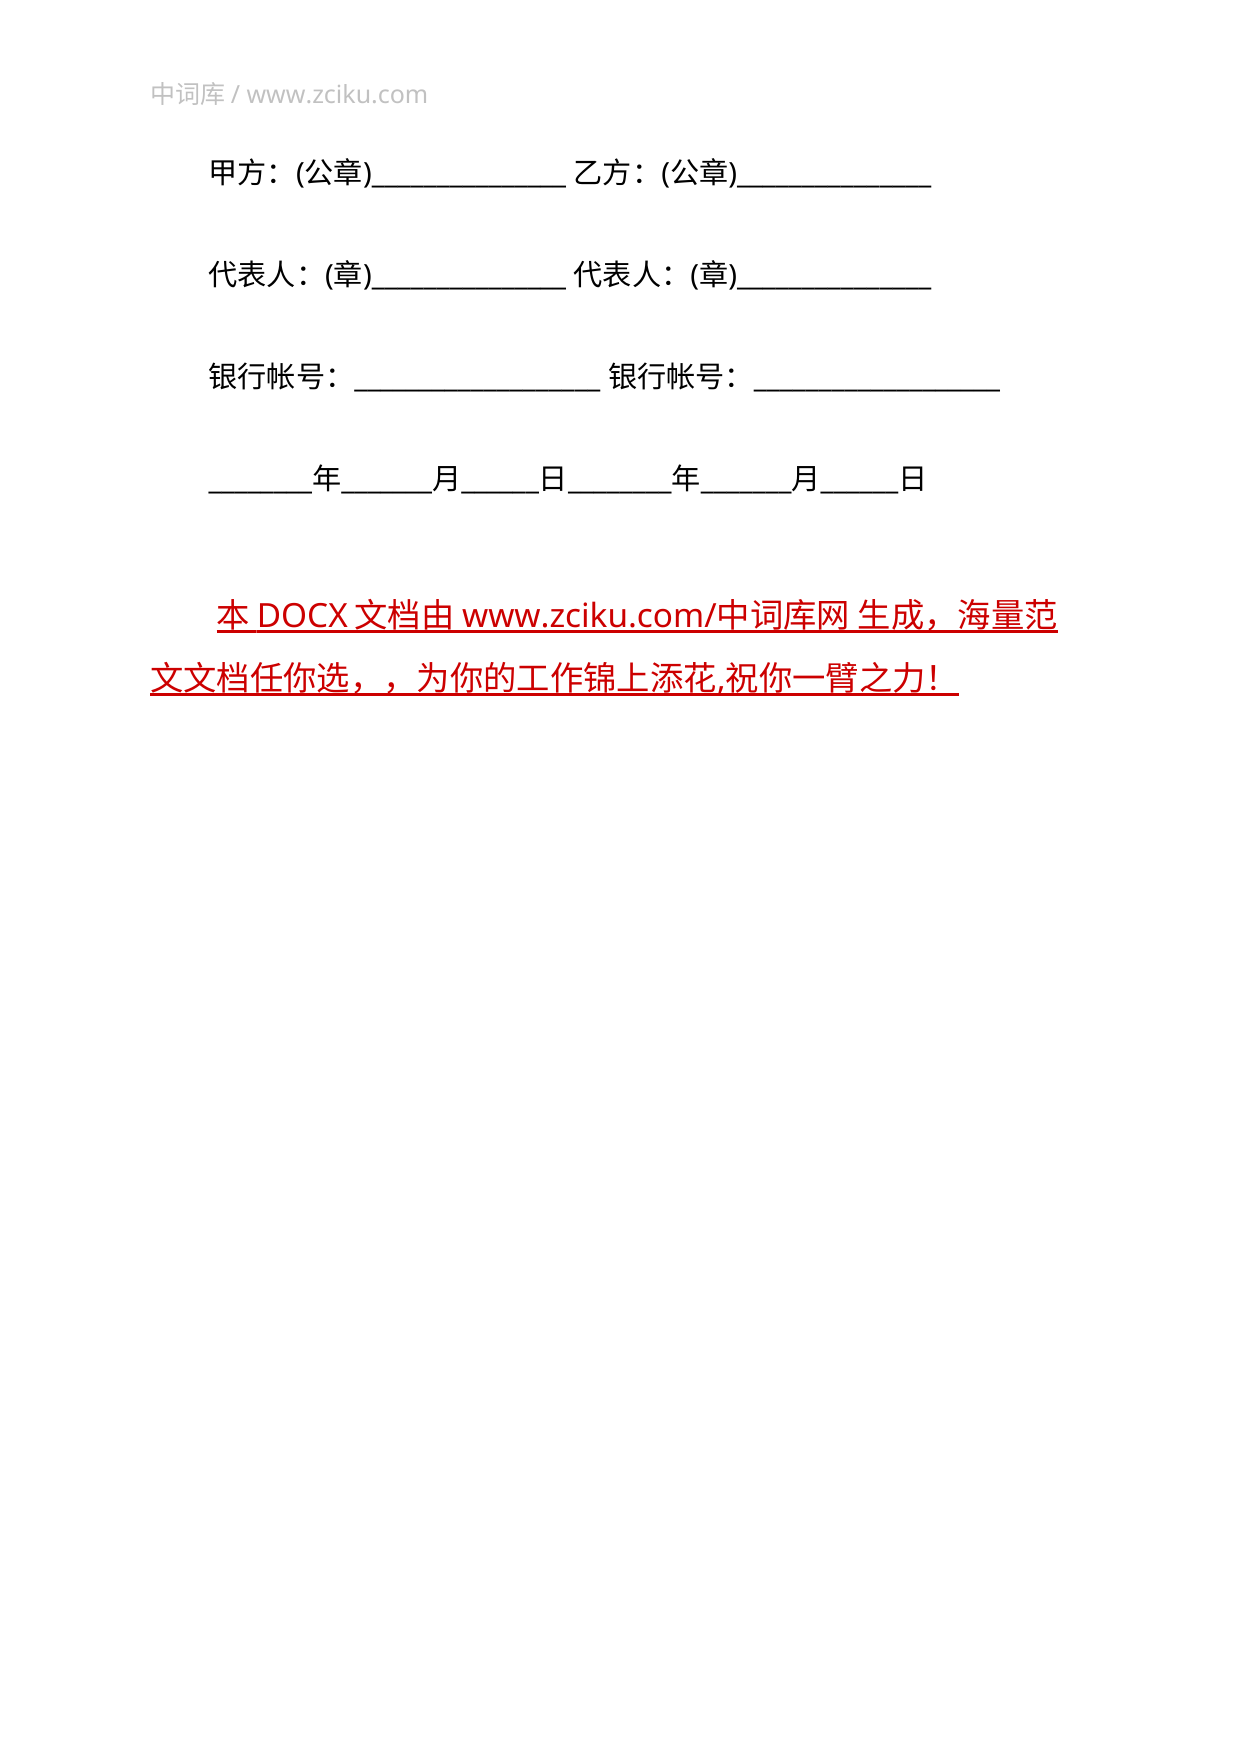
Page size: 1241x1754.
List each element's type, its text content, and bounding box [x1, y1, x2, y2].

text 银行帐号：___________________ 银行帐号：___________________ [150, 354, 1090, 396]
text 本DOCX文档由 www.zciku.com/中词库网 生成，海量范文文档任你选，，为你的工作锦上添花,祝你一臂之力！ [150, 589, 1090, 700]
text 甲方：(公章)_______________ 乙方：(公章)_______________ [150, 150, 1090, 192]
text ________年_______月______日________年_______月______日 [150, 456, 1090, 498]
text 代表人：(章)_______________ 代表人：(章)_______________ [150, 252, 1090, 294]
